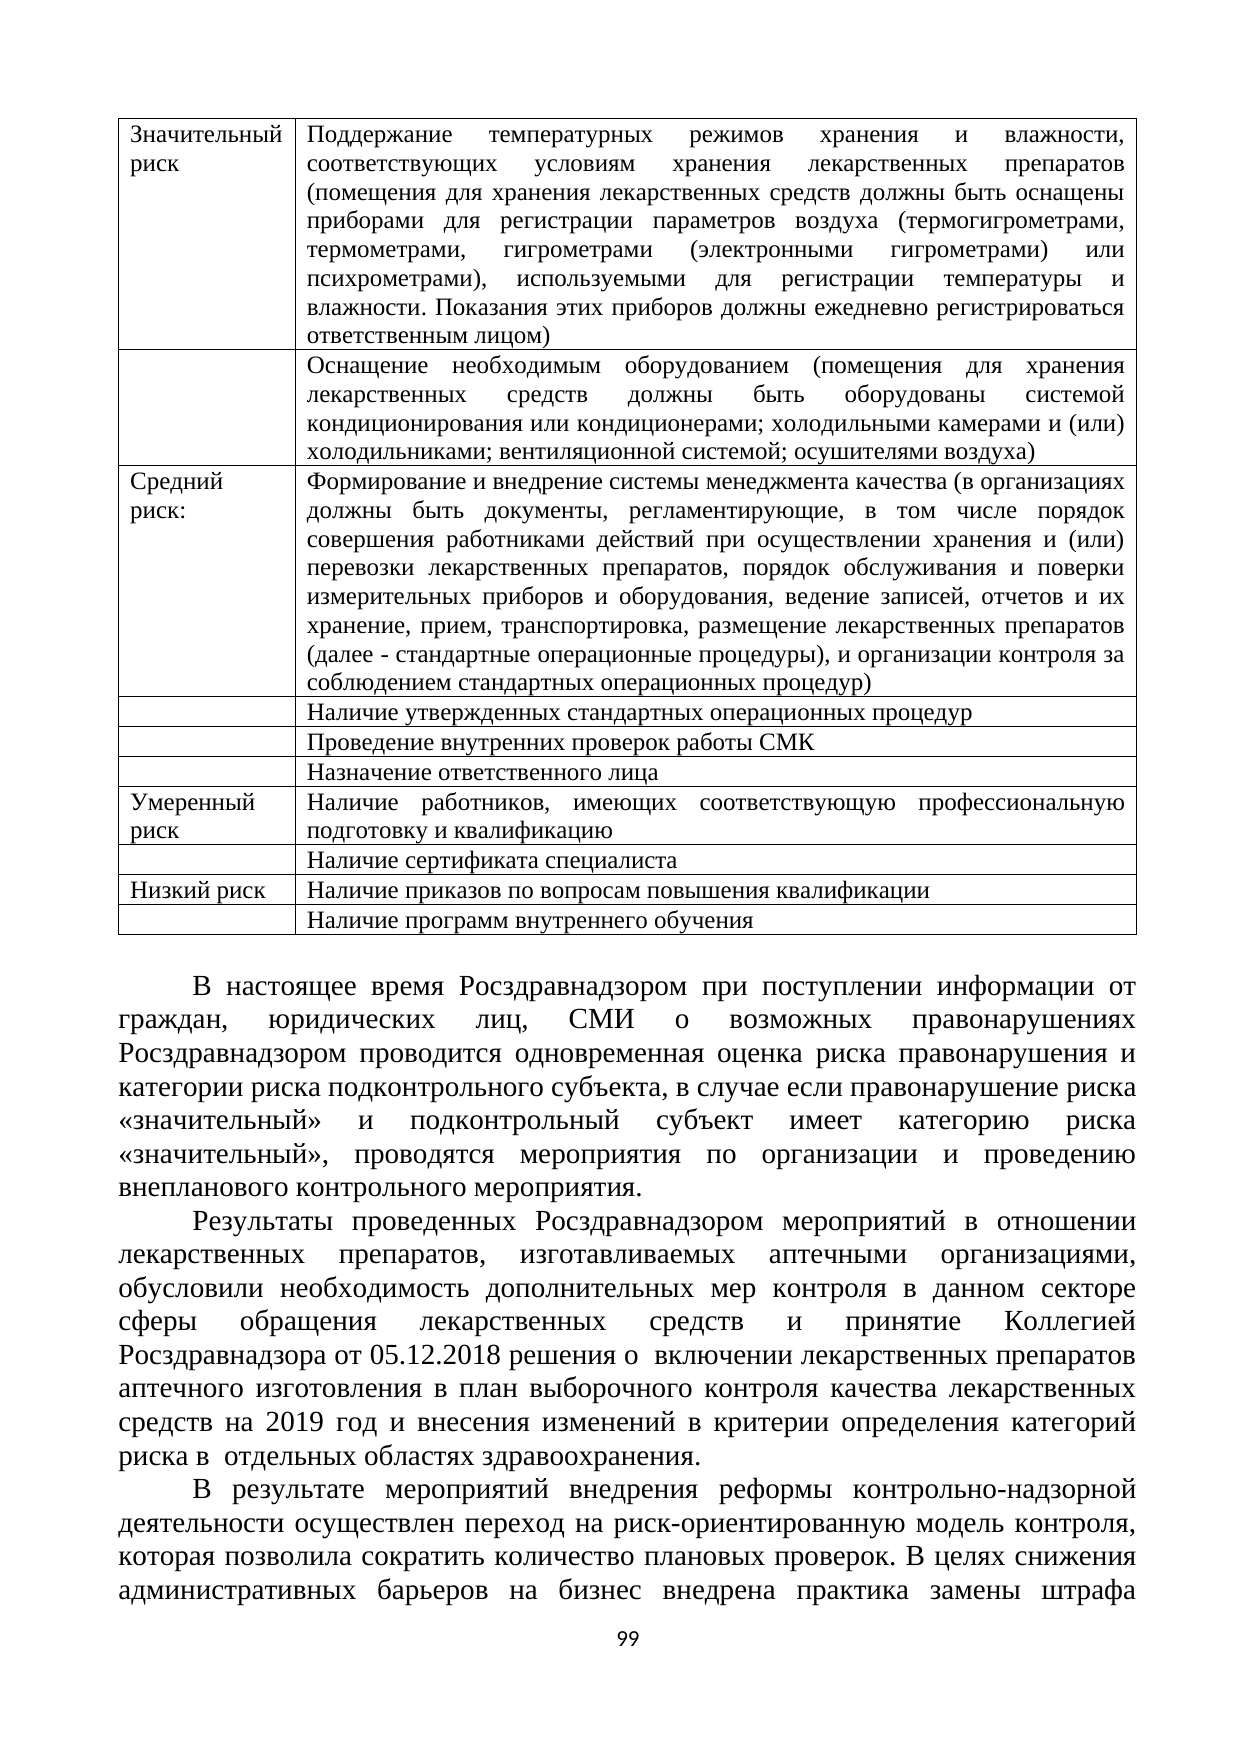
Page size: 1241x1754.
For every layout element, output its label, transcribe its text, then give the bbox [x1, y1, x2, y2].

table_cell [119, 697, 295, 726]
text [118, 1471, 1137, 1605]
table_cell Наличие утвержденных стандартных операционных процедур [296, 697, 1136, 726]
table_cell Наличие программ внутреннего обучения [296, 905, 1136, 933]
table_cell Формирование и внедрение системы менеджмента качества (в организациях должны быть документы, регламентирующие, в том числе порядок совершения работниками действий при осуществлении хранения и (или) перевозки лекарственных препаратов, порядок обслуживания и поверки измерительных приборов и оборудования, ведение записей, отчетов и их хранение, прием, транспортировка, размещение лекарственных препаратов (далее - стандартные операционные процедуры), и организации контроля за соблюдением стандартных операционных процедур) [296, 466, 1136, 696]
table_cell Оснащение необходимым оборудованием (помещения для хранения лекарственных средств должны быть оборудованы системой кондиционирования или кондиционерами; холодильными камерами и (или) холодильниками; вентиляционной системой; осушителями воздуха) [296, 350, 1136, 465]
table_cell [119, 350, 295, 465]
table_cell [119, 757, 295, 786]
table_cell Наличие сертификата специалиста [296, 845, 1136, 874]
table_cell Наличие приказов по вопросам повышения квалификации [296, 875, 1136, 904]
table_cell Проведение внутренних проверок работы СМК [296, 727, 1136, 756]
table_cell Умеренный риск [119, 787, 295, 844]
table_cell [119, 727, 295, 756]
table_cell [119, 845, 295, 874]
table_cell [119, 905, 295, 933]
table_cell Поддержание температурных режимов хранения и влажности, соответствующих условиям хранения лекарственных препаратов (помещения для хранения лекарственных средств должны быть оснащены приборами для регистрации параметров воздуха (термогигрометрами, термометрами, гигрометрами (электронными гигрометрами) или психрометрами), используемыми для регистрации температуры и влажности. Показания этих приборов должны ежедневно регистрироваться ответственным лицом) [296, 119, 1136, 349]
table_cell Средний риск: [119, 466, 295, 696]
text В настоящее время Росздравнадзором при поступлении информации от граждан, юридических лиц, СМИ о возможных правонарушениях Росздравнадзором проводится одновременная оценка риска правонарушения и категории риска подконтрольного субъекта, в случае если правонарушение риска «значительный» и подконтрольный субъект имеет категорию риска «значительный», проводятся мероприятия по организации и проведению внепланового контрольного мероприятия. [118, 968, 1137, 1203]
table_cell Наличие работников, имеющих соответствующую профессиональную подготовку и квалификацию [296, 787, 1136, 844]
table_cell Значительный риск [119, 119, 295, 349]
table_cell Низкий риск [119, 875, 295, 904]
text Результаты проведенных Росздравнадзором мероприятий в отношении лекарственных препаратов, изготавливаемых аптечными организациями, обусловили необходимость дополнительных мер контроля в данном секторе сферы обращения лекарственных средств и принятие Коллегией Росздравнадзора от 05.12.2018 решения о включении лекарственных препаратов аптечного изготовления в план выборочного контроля качества лекарственных средств на 2019 год и внесения изменений в критерии определения категорий риска в отдельных областях здравоохранения. [118, 1203, 1137, 1471]
table_cell Назначение ответственного лица [296, 757, 1136, 786]
